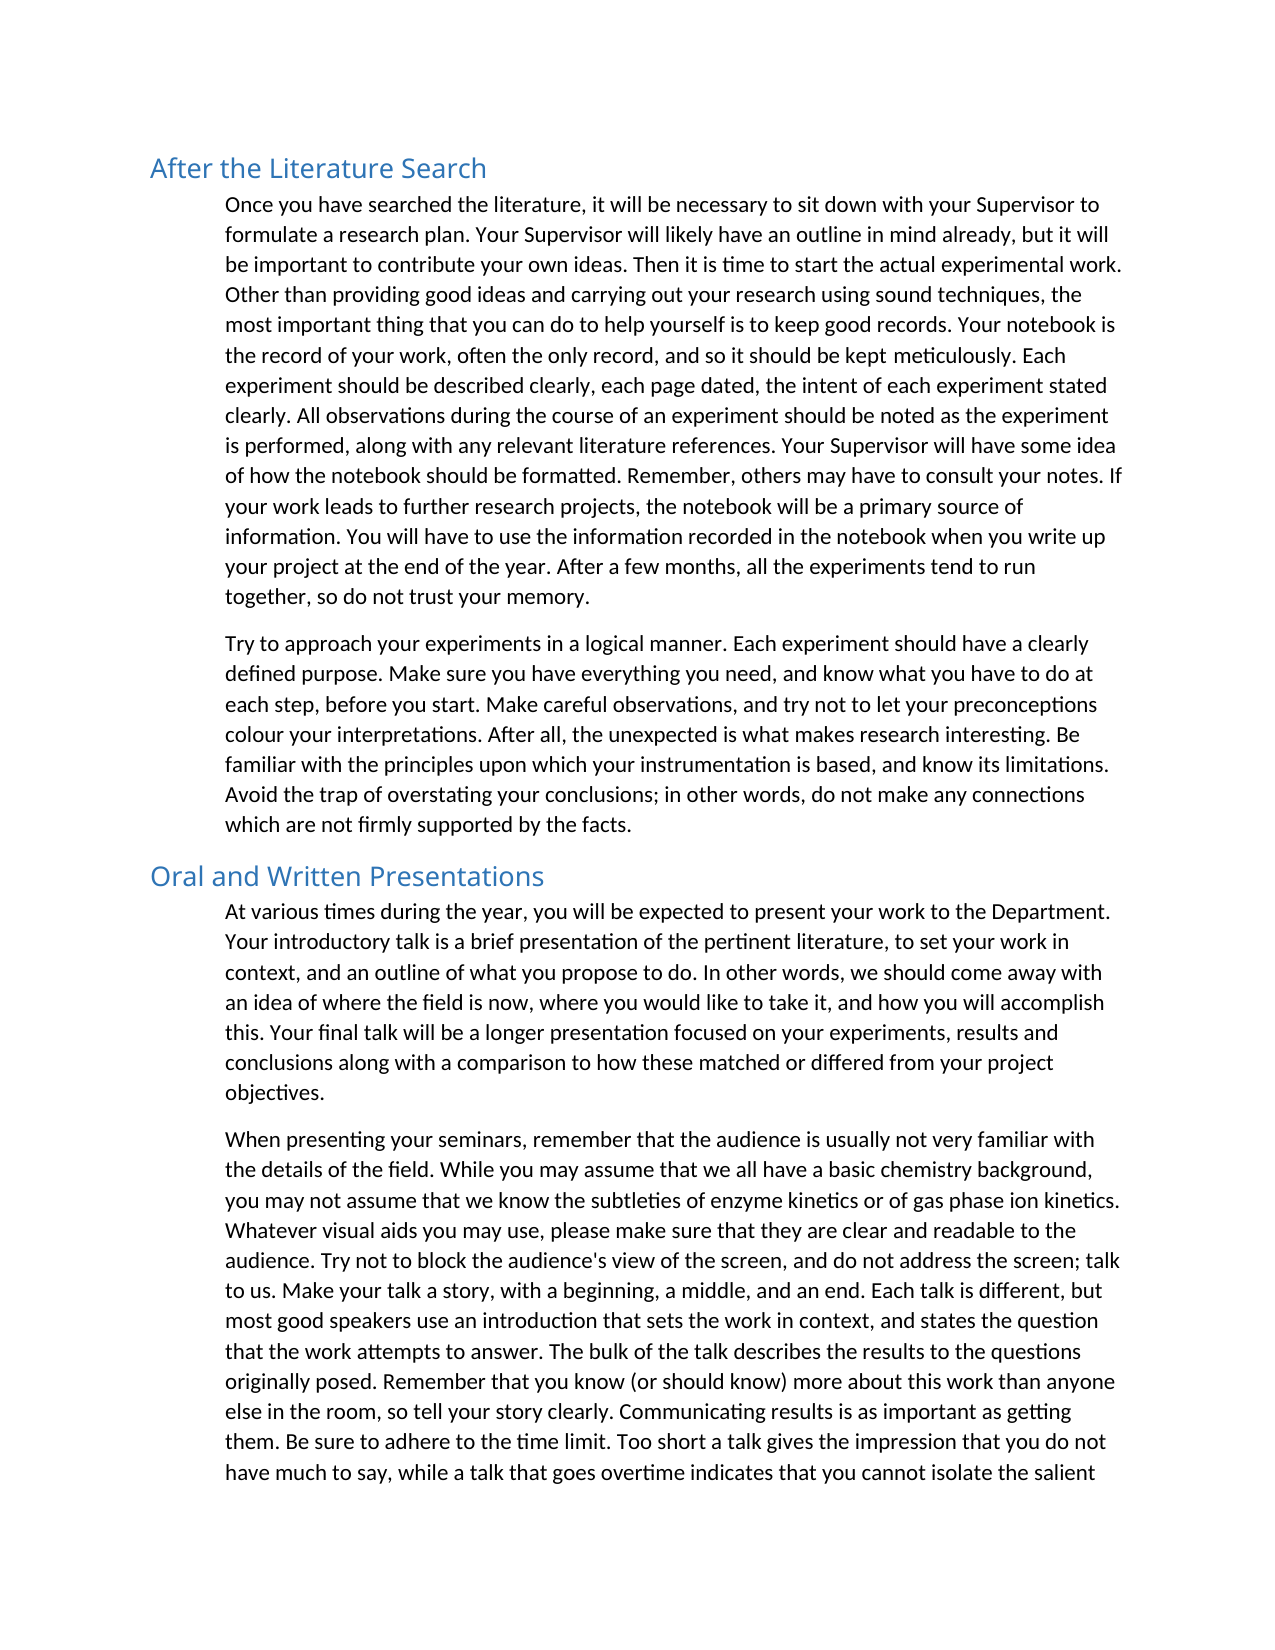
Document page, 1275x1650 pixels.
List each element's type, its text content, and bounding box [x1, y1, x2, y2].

subtitle After the Literature Search [150, 150, 1125, 187]
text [225, 1125, 1125, 1486]
subtitle Oral and Written Presentations [150, 857, 1125, 894]
text Try to approach your experiments in a logical manner. Each experiment should have a clearly defined purpose. Make sure you have everything you need, and know what you have to do at each step, before you start. Make careful observations, and try not to let your preconceptions colour your interpretations. After all, the unexpected is what makes research interesting. Be familiar with the principles upon which your instrumentation is based, and know its limitations. Avoid the trap of overstating your conclusions; in other words, do not make any connections which are not firmly supported by the facts. [225, 629, 1125, 839]
text Once you have searched the literature, it will be necessary to sit down with your Supervisor to formulate a research plan. Your Supervisor will likely have an outline in mind already, but it will be important to contribute your own ideas. Then it is time to start the actual experimental work. Other than providing good ideas and carrying out your research using sound techniques, the most important thing that you can do to help yourself is to keep good records. Your notebook is the record of your work, often the only record, and so it should be kept meticulously. Each experiment should be described clearly, each page dated, the intent of each experiment stated clearly. All observations during the course of an experiment should be noted as the experiment is performed, along with any relevant literature references. Your Supervisor will have some idea of how the notebook should be formatted. Remember, others may have to consult your notes. If your work leads to further research projects, the notebook will be a primary source of information. You will have to use the information recorded in the notebook when you write up your project at the end of the year. After a few months, all the experiments tend to run together, so do not trust your memory. [225, 190, 1125, 611]
text At various times during the year, you will be expected to present your work to the Department. Your introductory talk is a brief presentation of the pertinent literature, to set your work in context, and an outline of what you propose to do. In other words, we should come away with an idea of where the field is now, where you would like to take it, and how you will accomplish this. Your final talk will be a longer presentation focused on your experiments, results and conclusions along with a comparison to how these matched or differed from your project objectives. [225, 897, 1125, 1107]
